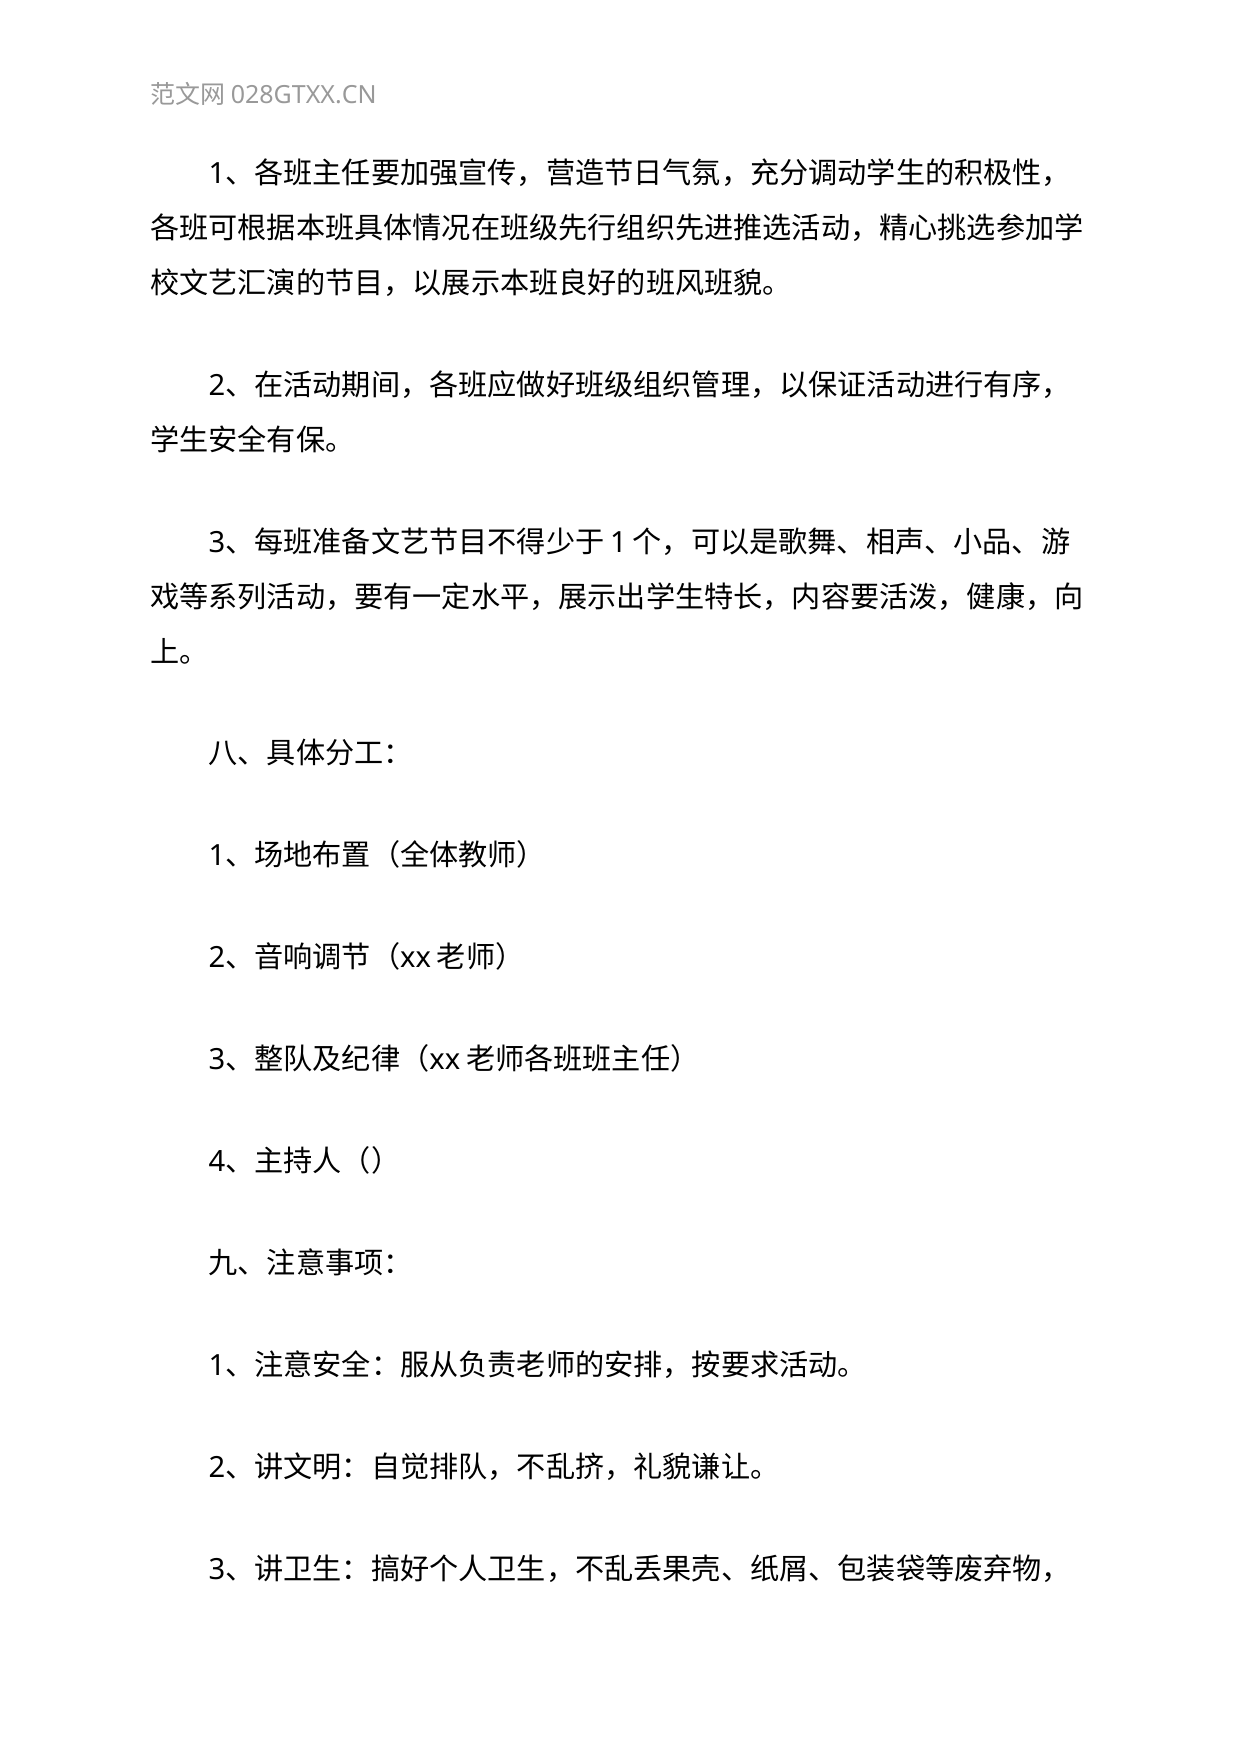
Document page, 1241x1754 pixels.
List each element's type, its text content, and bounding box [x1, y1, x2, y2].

text 2、在活动期间，各班应做好班级组织管理，以保证活动进行有序，学生安全有保。 [150, 362, 1090, 459]
text 4、主持人（） [150, 1138, 1090, 1180]
text 1、注意安全：服从负责老师的安排，按要求活动。 [150, 1342, 1090, 1384]
text 九、注意事项： [150, 1240, 1090, 1282]
text 3、整队及纪律（xx老师各班班主任） [150, 1036, 1090, 1078]
text 八、具体分工： [150, 730, 1090, 772]
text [150, 1546, 1090, 1588]
text 2、音响调节（xx老师） [150, 934, 1090, 976]
text 2、讲文明：自觉排队，不乱挤，礼貌谦让。 [150, 1443, 1090, 1486]
text 1、场地布置（全体教师） [150, 832, 1090, 874]
text 3、每班准备文艺节目不得少于1个，可以是歌舞、相声、小品、游戏等系列活动，要有一定水平，展示出学生特长，内容要活泼，健康，向上。 [150, 518, 1090, 671]
text 1、各班主任要加强宣传，营造节日气氛，充分调动学生的积极性，各班可根据本班具体情况在班级先行组织先进推选活动，精心挑选参加学校文艺汇演的节目，以展示本班良好的班风班貌。 [150, 150, 1090, 302]
